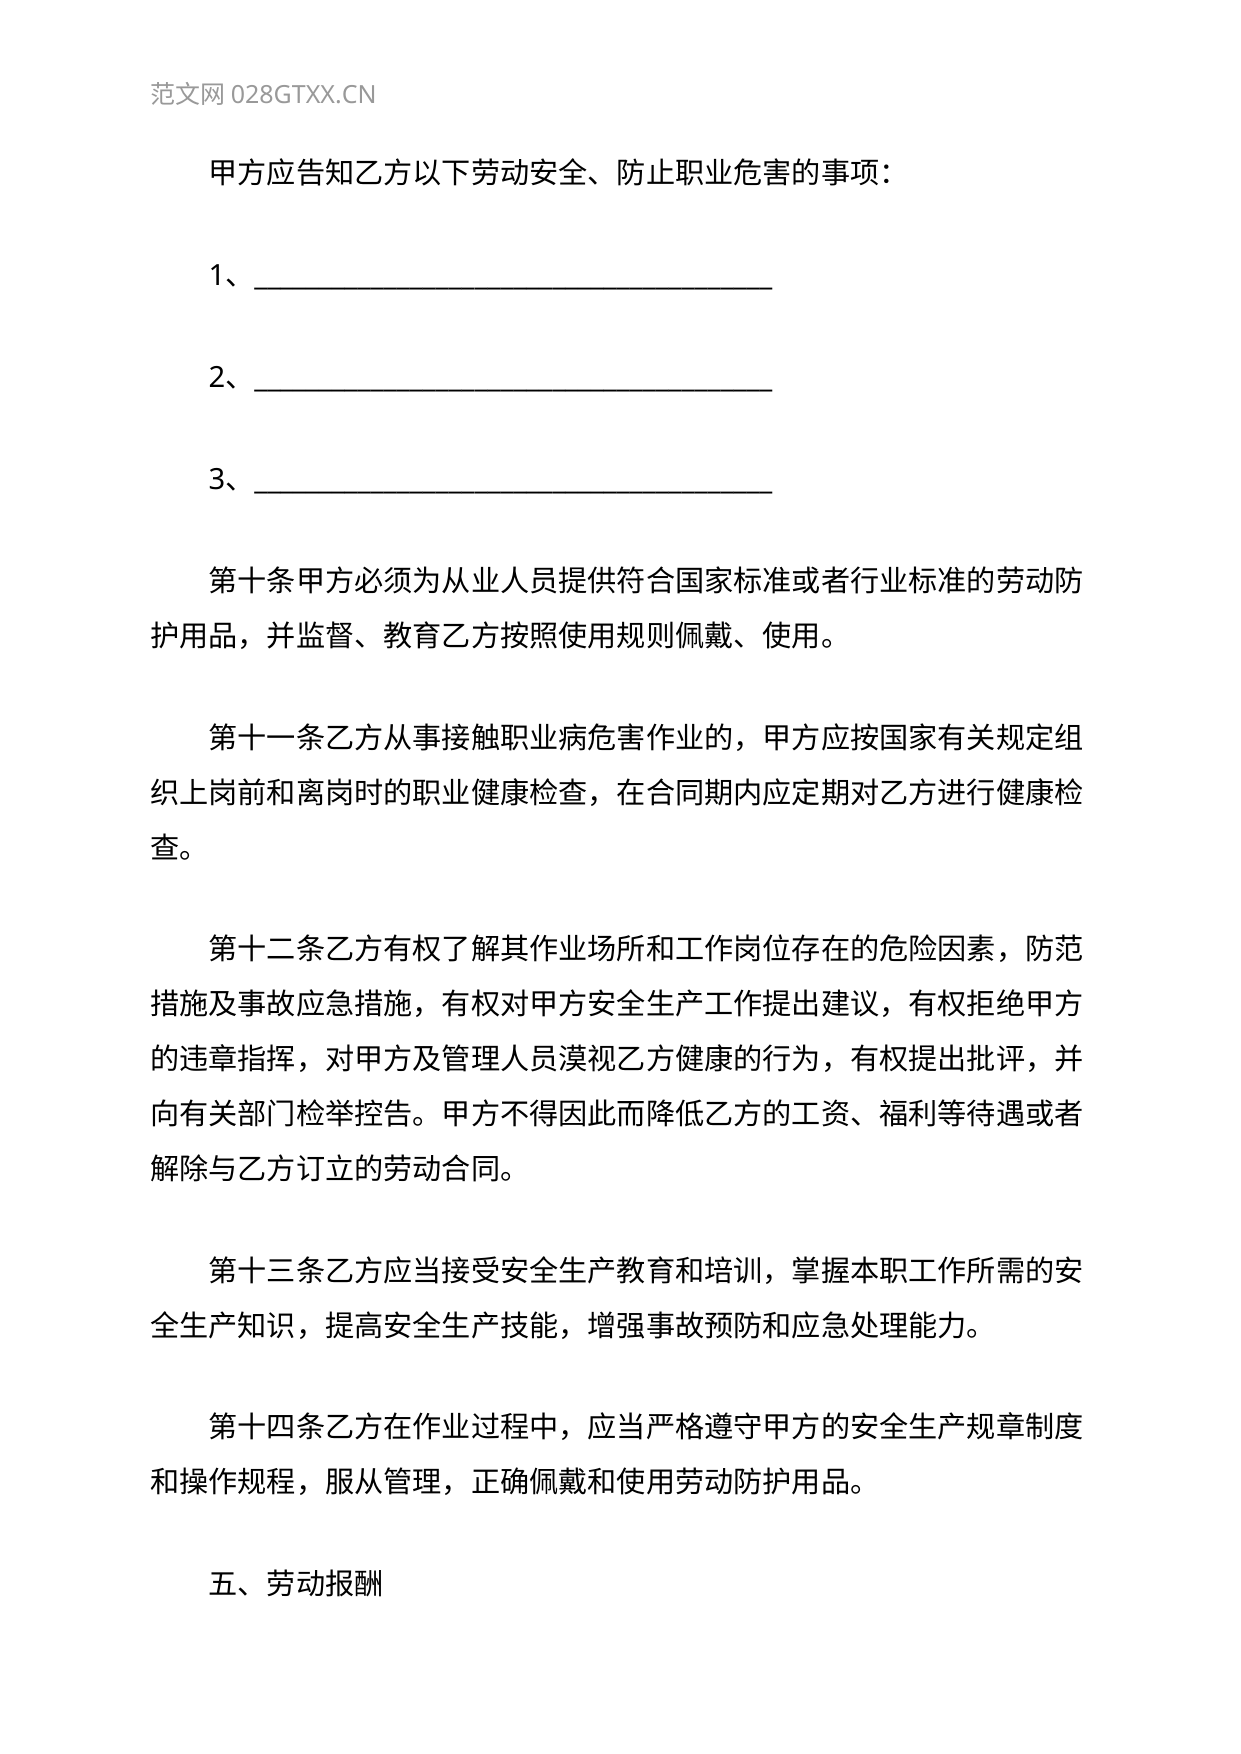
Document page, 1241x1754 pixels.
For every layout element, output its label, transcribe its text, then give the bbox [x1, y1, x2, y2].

text 甲方应告知乙方以下劳动安全、防止职业危害的事项： [150, 150, 1090, 192]
text 第十条甲方必须为从业人员提供符合国家标准或者行业标准的劳动防护用品，并监督、教育乙方按照使用规则佩戴、使用。 [150, 558, 1090, 655]
text 1、________________________________________ [150, 252, 1090, 294]
text 第十二条乙方有权了解其作业场所和工作岗位存在的危险因素，防范措施及事故应急措施，有权对甲方安全生产工作提出建议，有权拒绝甲方的违章指挥，对甲方及管理人员漠视乙方健康的行为，有权提出批评，并向有关部门检举控告。甲方不得因此而降低乙方的工资、福利等待遇或者解除与乙方订立的劳动合同。 [150, 926, 1090, 1188]
text 五、劳动报酬 [150, 1561, 1090, 1603]
text 2、________________________________________ [150, 354, 1090, 396]
text 第十一条乙方从事接触职业病危害作业的，甲方应按国家有关规定组织上岗前和离岗时的职业健康检查，在合同期内应定期对乙方进行健康检查。 [150, 714, 1090, 866]
text 第十三条乙方应当接受安全生产教育和培训，掌握本职工作所需的安全生产知识，提高安全生产技能，增强事故预防和应急处理能力。 [150, 1247, 1090, 1344]
text 第十四条乙方在作业过程中，应当严格遵守甲方的安全生产规章制度和操作规程，服从管理，正确佩戴和使用劳动防护用品。 [150, 1404, 1090, 1501]
text 3、________________________________________ [150, 456, 1090, 498]
